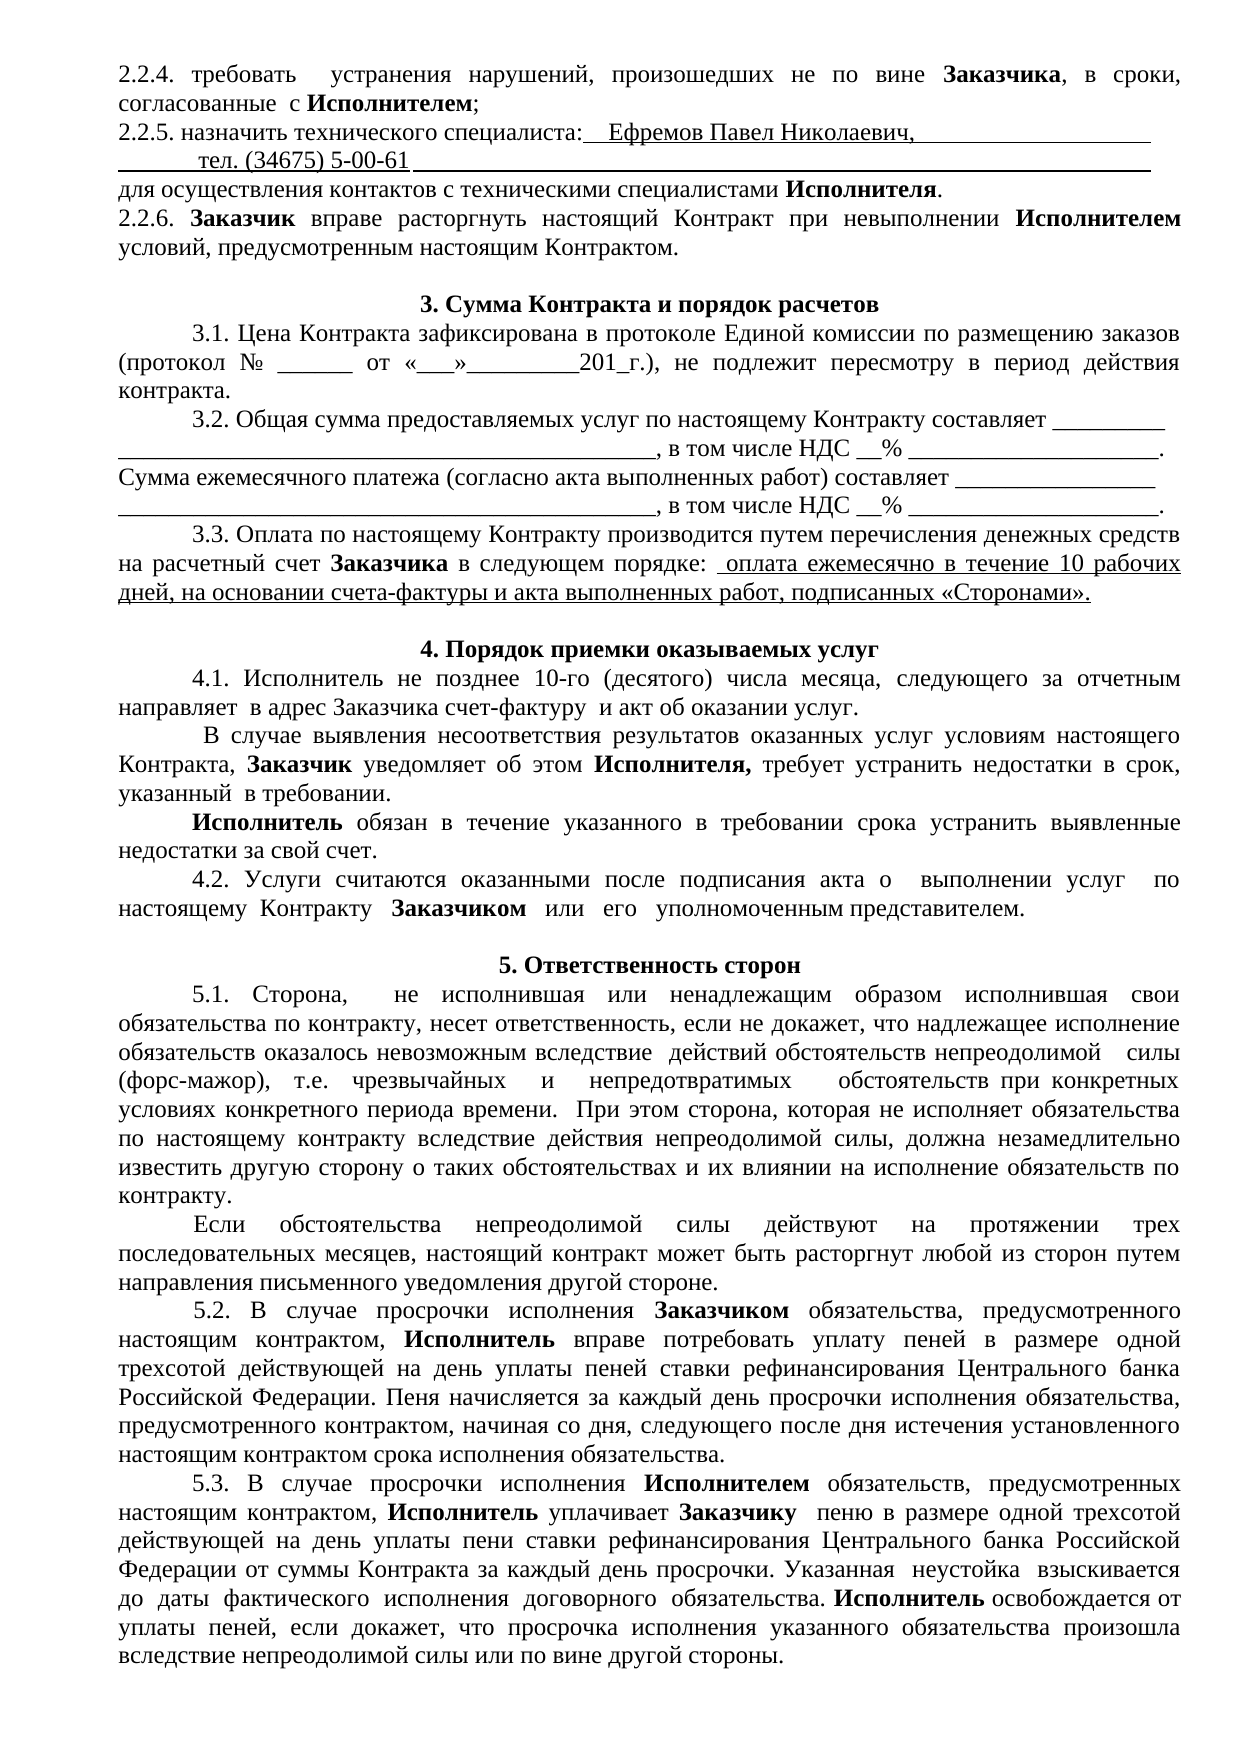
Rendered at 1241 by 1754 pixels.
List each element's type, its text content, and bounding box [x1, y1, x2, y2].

text 5.1. Сторона, не исполнившая или ненадлежащим образом исполнившая свои обязательства по контракту, несет ответственность, если не докажет, что надлежащее исполнение обязательств оказалось невозможным вследствие действий обстоятельств непреодолимой силы (форс-мажор), т.е. чрезвычайных и непредотвратимых обстоятельств при конкретных условиях конкретного периода времени. При этом сторона, которая не исполняет обязательства по настоящему контракту вследствие действия непреодолимой силы, должна незамедлительно известить другую сторону о таких обстоятельствах и их влиянии на исполнение обязательств по контракту. [118, 979, 1181, 1209]
text 3.2. Общая сумма предоставляемых услуг по настоящему Контракту составляет _________ [118, 404, 1181, 433]
text 4. Порядок приемки оказываемых услуг [118, 634, 1181, 663]
text 5.2. В случае просрочки исполнения Заказчиком обязательства, предусмотренного настоящим контрактом, Исполнитель вправе потребовать уплату пеней в размере одной трехсотой действующей на день уплаты пеней ставки рефинансирования Центрального банка Российской Федерации. Пеня начисляется за каждый день просрочки исполнения обязательства, предусмотренного контрактом, начиная со дня, следующего после дня истечения установленного настоящим контрактом срока исполнения обязательства. [118, 1295, 1181, 1468]
text Исполнитель обязан в течение указанного в требовании срока устранить выявленные недостатки за свой счет. [118, 807, 1181, 864]
text В случае выявления несоответствия результатов оказанных услуг условиям настоящего Контракта, Заказчик уведомляет об этом Исполнителя, требует устранить недостатки в срок, указанный в требовании. [118, 720, 1181, 807]
text 4.2. Услуги считаются оказанными после подписания акта о выполнении услуг по настоящему Контракту Заказчиком или его уполномоченным представителем. [118, 864, 1181, 922]
text 3.1. Цена Контракта зафиксирована в протоколе Единой комиссии по размещению заказов (протокол № ______ от «___»_________201_г.), не подлежит пересмотру в период действия контракта. [118, 318, 1181, 404]
text 3.3. Оплата по настоящему Контракту производится путем перечисления денежных средств на расчетный счет Заказчика в следующем порядке: оплата ежемесячно в течение 10 рабочих дней, на основании счета-фактуры и акта выполненных работ, подписанных «Сторонами». [118, 519, 1181, 605]
text 4.1. Исполнитель не позднее 10-го (десятого) числа месяца, следующего за отчетным направляет в адрес Заказчика счет-фактуру и акт об оказании услуг. [118, 663, 1181, 720]
text ___________________________________________, в том числе НДС __% ____________________. [118, 490, 1181, 519]
text 2.2.5. назначить технического специалиста: Ефремов Павел Николаевич, тел. (34675) 5-00-61 [118, 117, 1181, 174]
text ___________________________________________, в том числе НДС __% ____________________. [118, 433, 1181, 462]
text 2.2.4. требовать устранения нарушений, произошедших не по вине Заказчика, в сроки, согласованные с Исполнителем; [118, 59, 1181, 117]
text 3. Сумма Контракта и порядок расчетов [118, 289, 1181, 318]
text 5. Ответственность сторон [118, 950, 1181, 979]
text Сумма ежемесячного платежа (согласно акта выполненных работ) составляет ________________ [118, 462, 1181, 490]
text для осуществления контактов с техническими специалистами Исполнителя. [118, 174, 1181, 203]
text Если обстоятельства непреодолимой силы действуют на протяжении трех последовательных месяцев, настоящий контракт может быть расторгнут любой из сторон путем направления письменного уведомления другой стороне. [118, 1209, 1181, 1295]
text 2.2.6. Заказчик вправе расторгнуть настоящий Контракт при невыполнении Исполнителем условий, предусмотренным настоящим Контрактом. [118, 203, 1181, 260]
text 5.3. В случае просрочки исполнения Исполнителем обязательств, предусмотренных настоящим контрактом, Исполнитель уплачивает Заказчику пеню в размере одной трехсотой действующей на день уплаты пени ставки рефинансирования Центрального банка Российской Федерации от суммы Контракта за каждый день просрочки. Указанная неустойка взыскивается до даты фактического исполнения договорного обязательства. Исполнитель освобождается от уплаты пеней, если докажет, что просрочка исполнения указанного обязательства произошла вследствие непреодолимой силы или по вине другой стороны. [118, 1468, 1181, 1669]
